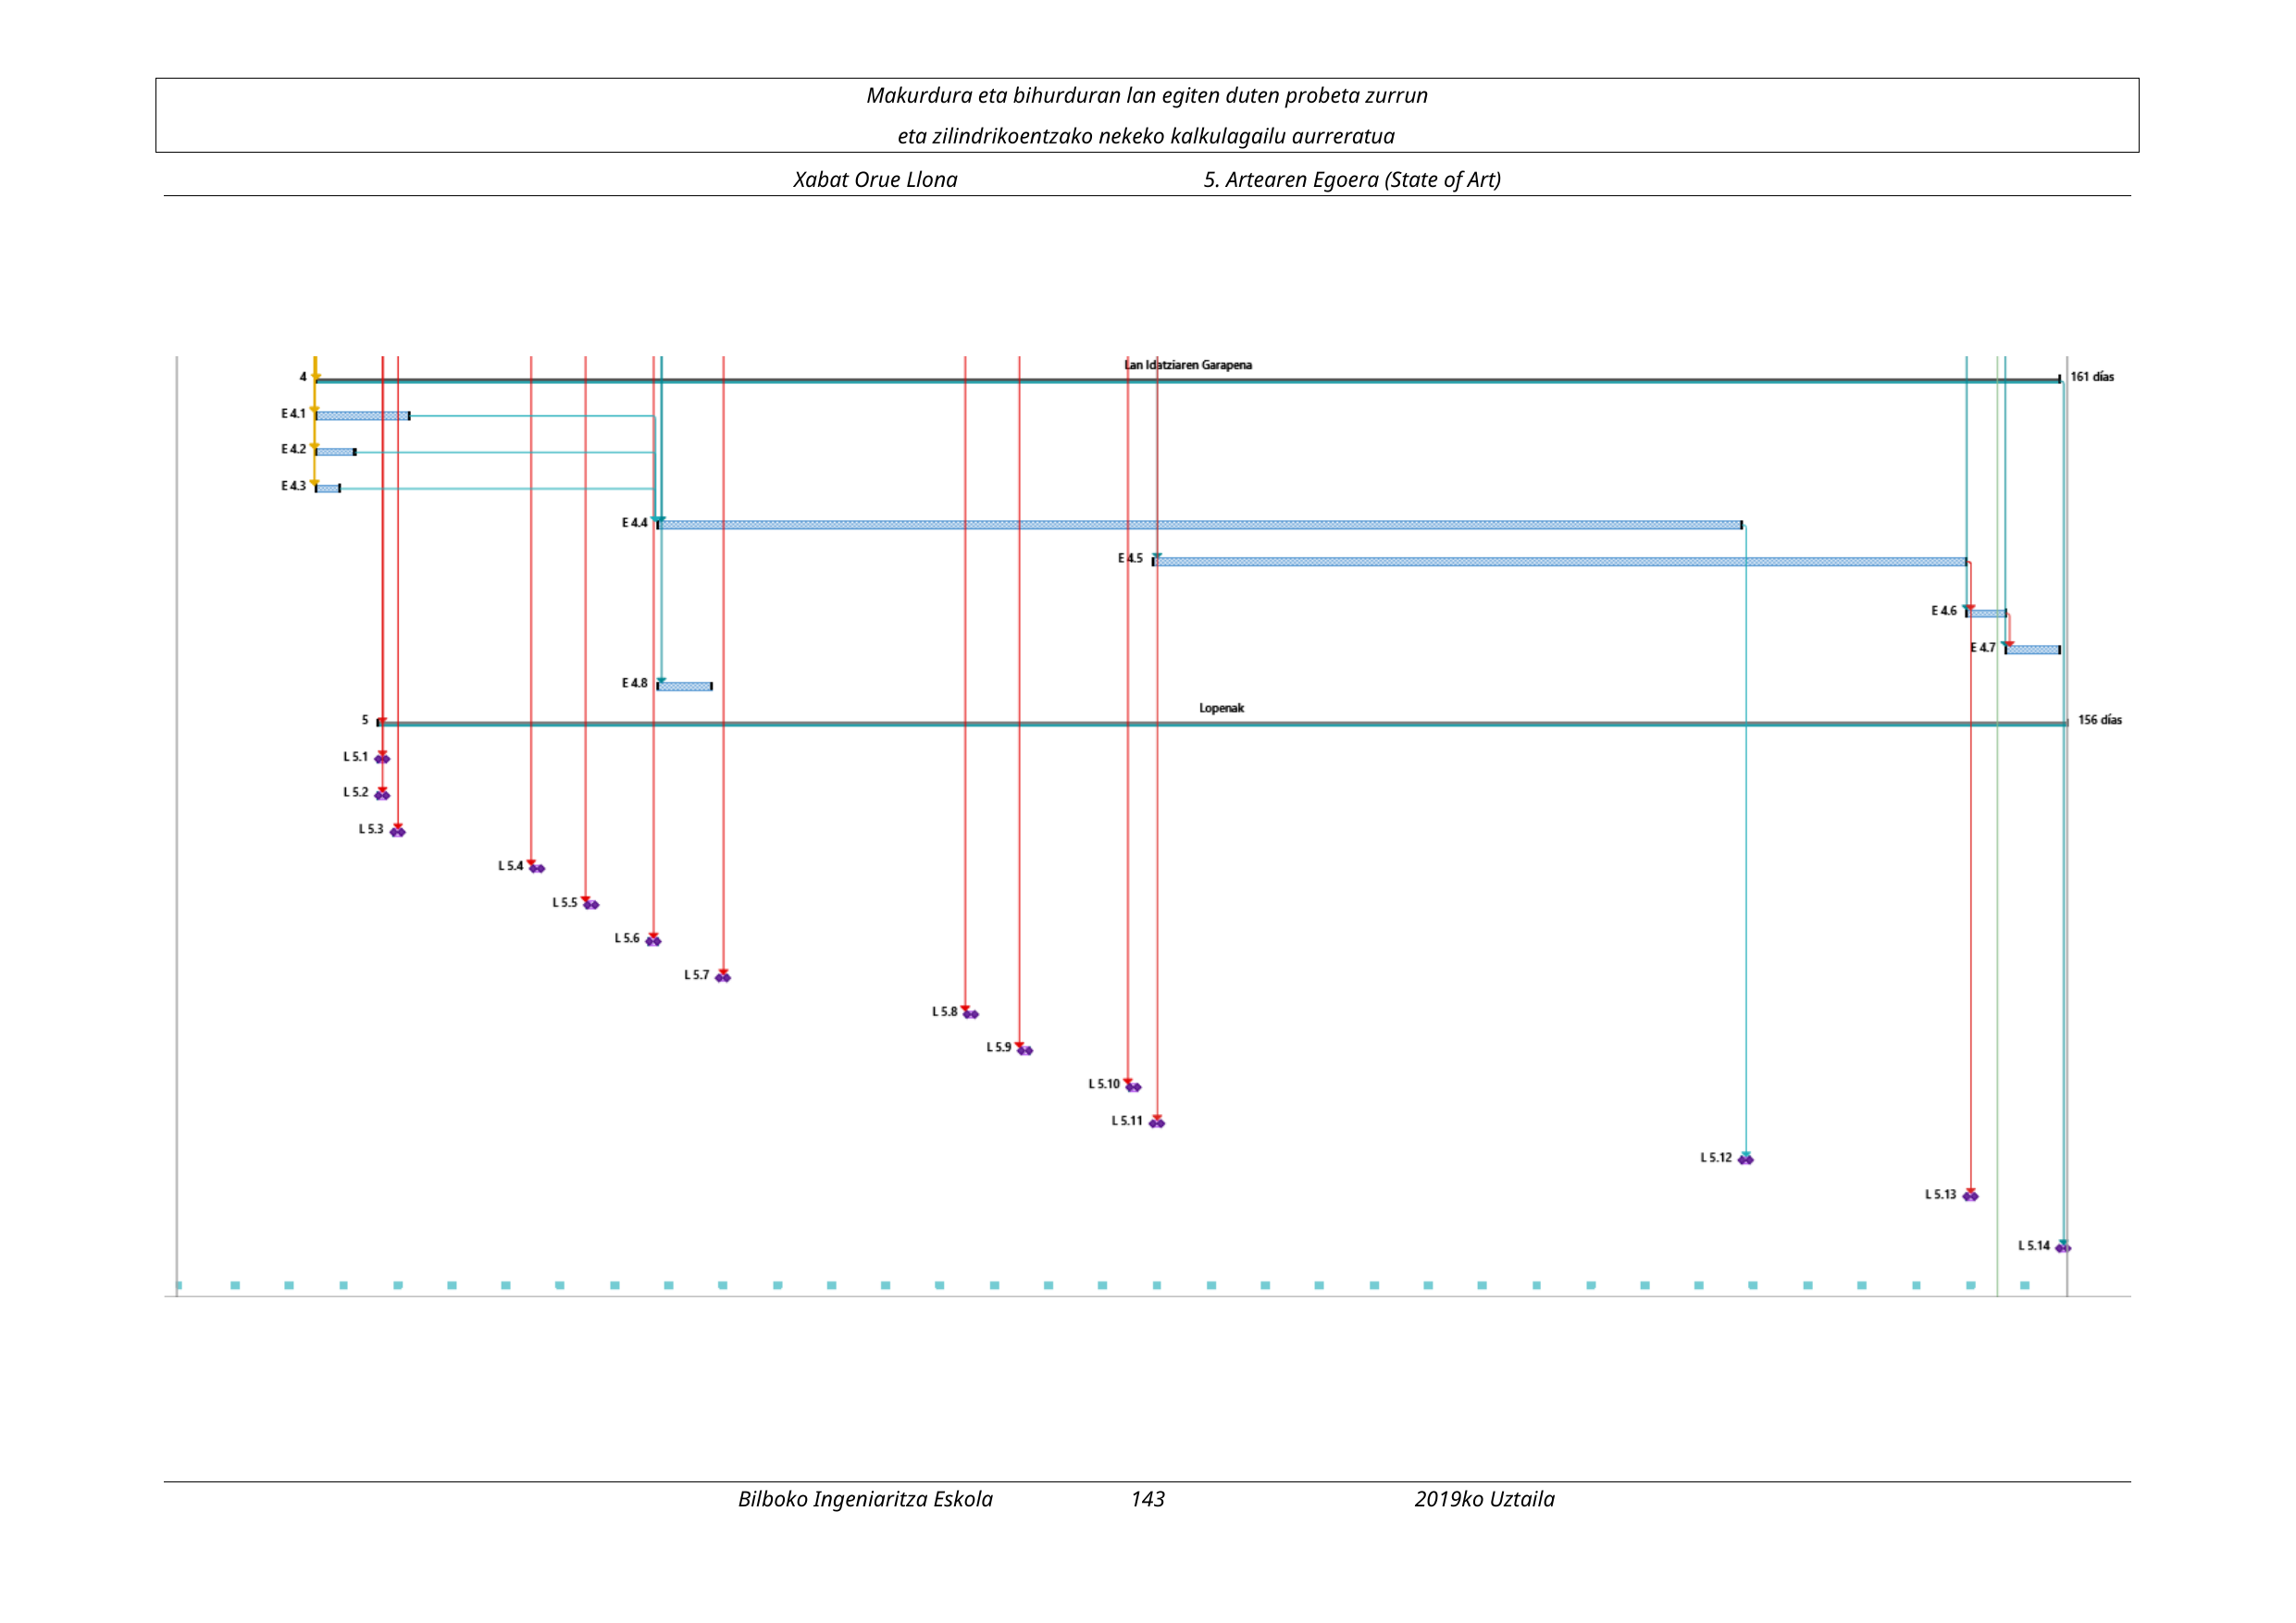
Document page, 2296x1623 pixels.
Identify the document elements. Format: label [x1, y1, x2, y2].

picture [164, 356, 2131, 1297]
